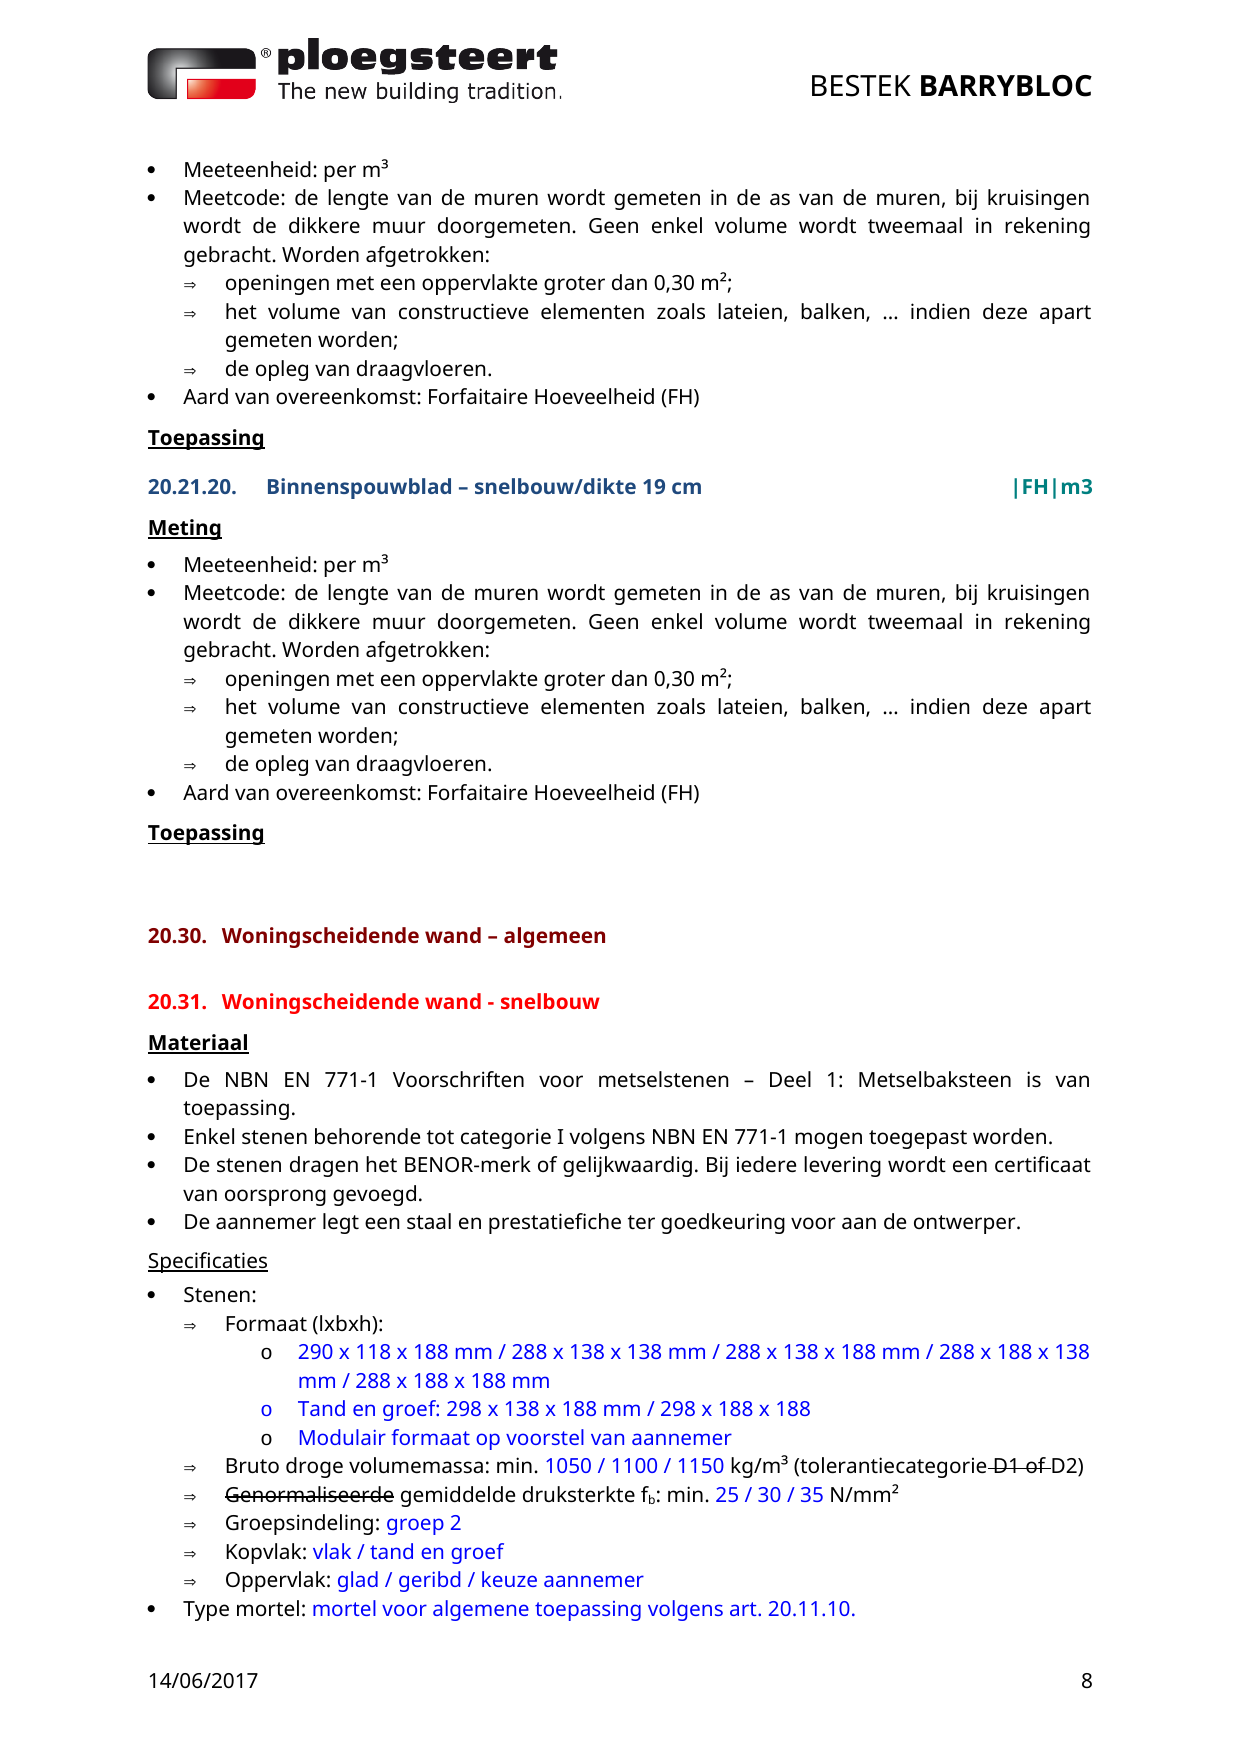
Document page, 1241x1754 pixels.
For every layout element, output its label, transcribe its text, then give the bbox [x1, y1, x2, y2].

text Type mortel: mortel voor algemene toepassing volgens art. 20.11.10. [148, 1594, 1092, 1622]
text Groepsindeling: groep 2 [183, 1508, 1092, 1537]
text Meeteenheid: per m³ [148, 550, 1092, 578]
text openingen met een oppervlakte groter dan 0,30 m²; [183, 664, 1092, 692]
text Meeteenheid: per m³ [148, 155, 1092, 183]
text de opleg van draagvloeren. [183, 354, 1092, 382]
text Bruto droge volumemassa: min. 1050 / 1100 / 1150 kg/m³ (tolerantiecategorie D1 of D2) [183, 1452, 1092, 1480]
text het volume van constructieve elementen zoals lateien, balken, … indien deze apart gemeten worden; [183, 297, 1092, 354]
text De NBN EN 771-1 Voorschriften voor metselstenen – Deel 1: Metselbaksteen is van toepassing. [148, 1065, 1092, 1122]
text Formaat (lxbxh): [183, 1309, 1092, 1337]
subtitle Toepassing [148, 818, 1092, 847]
text Aard van overeenkomst: Forfaitaire Hoeveelheid (FH) [148, 382, 1092, 411]
text het volume van constructieve elementen zoals lateien, balken, … indien deze apart gemeten worden; [183, 692, 1092, 749]
text Oppervlak: glad / geribd / keuze aannemer [183, 1565, 1092, 1594]
subtitle 20.21.20. Binnenspouwblad – snelbouw/dikte 19 cm |FH|m3 [148, 472, 1092, 501]
subtitle Materiaal [148, 1028, 1092, 1057]
text Modulair formaat op voorstel van aannemer [260, 1423, 1092, 1452]
text Kopvlak: vlak / tand en groef [183, 1537, 1092, 1565]
text de opleg van draagvloeren. [183, 749, 1092, 778]
subtitle 20.30. Woningscheidende wand – algemeen [148, 921, 1092, 950]
text De aannemer legt een staal en prestatiefiche ter goedkeuring voor aan de ontwerper. [148, 1207, 1092, 1236]
text Aard van overeenkomst: Forfaitaire Hoeveelheid (FH) [148, 778, 1092, 806]
text Stenen: [148, 1281, 1092, 1309]
text 290 x 118 x 188 mm / 288 x 138 x 138 mm / 288 x 138 x 188 mm / 288 x 188 x 138 mm / 288 x 188 x 188 mm [260, 1337, 1092, 1394]
subtitle Toepassing [148, 423, 1092, 452]
subtitle 20.31. Woningscheidende wand - snelbouw [148, 987, 1092, 1016]
picture [147, 38, 562, 103]
subtitle Meting [148, 513, 1092, 542]
text De stenen dragen het BENOR-merk of gelijkwaardig. Bij iedere levering wordt een certificaat van oorsprong gevoegd. [148, 1150, 1092, 1207]
text Tand en groef: 298 x 138 x 188 mm / 298 x 188 x 188 [260, 1394, 1092, 1423]
subtitle Specificaties [148, 1246, 1092, 1274]
text Genormaliseerde gemiddelde druksterkte fb: min. 25 / 30 / 35 N/mm² [183, 1480, 1092, 1508]
text Enkel stenen behorende tot categorie I volgens NBN EN 771-1 mogen toegepast worden. [148, 1122, 1092, 1150]
text openingen met een oppervlakte groter dan 0,30 m²; [183, 268, 1092, 297]
